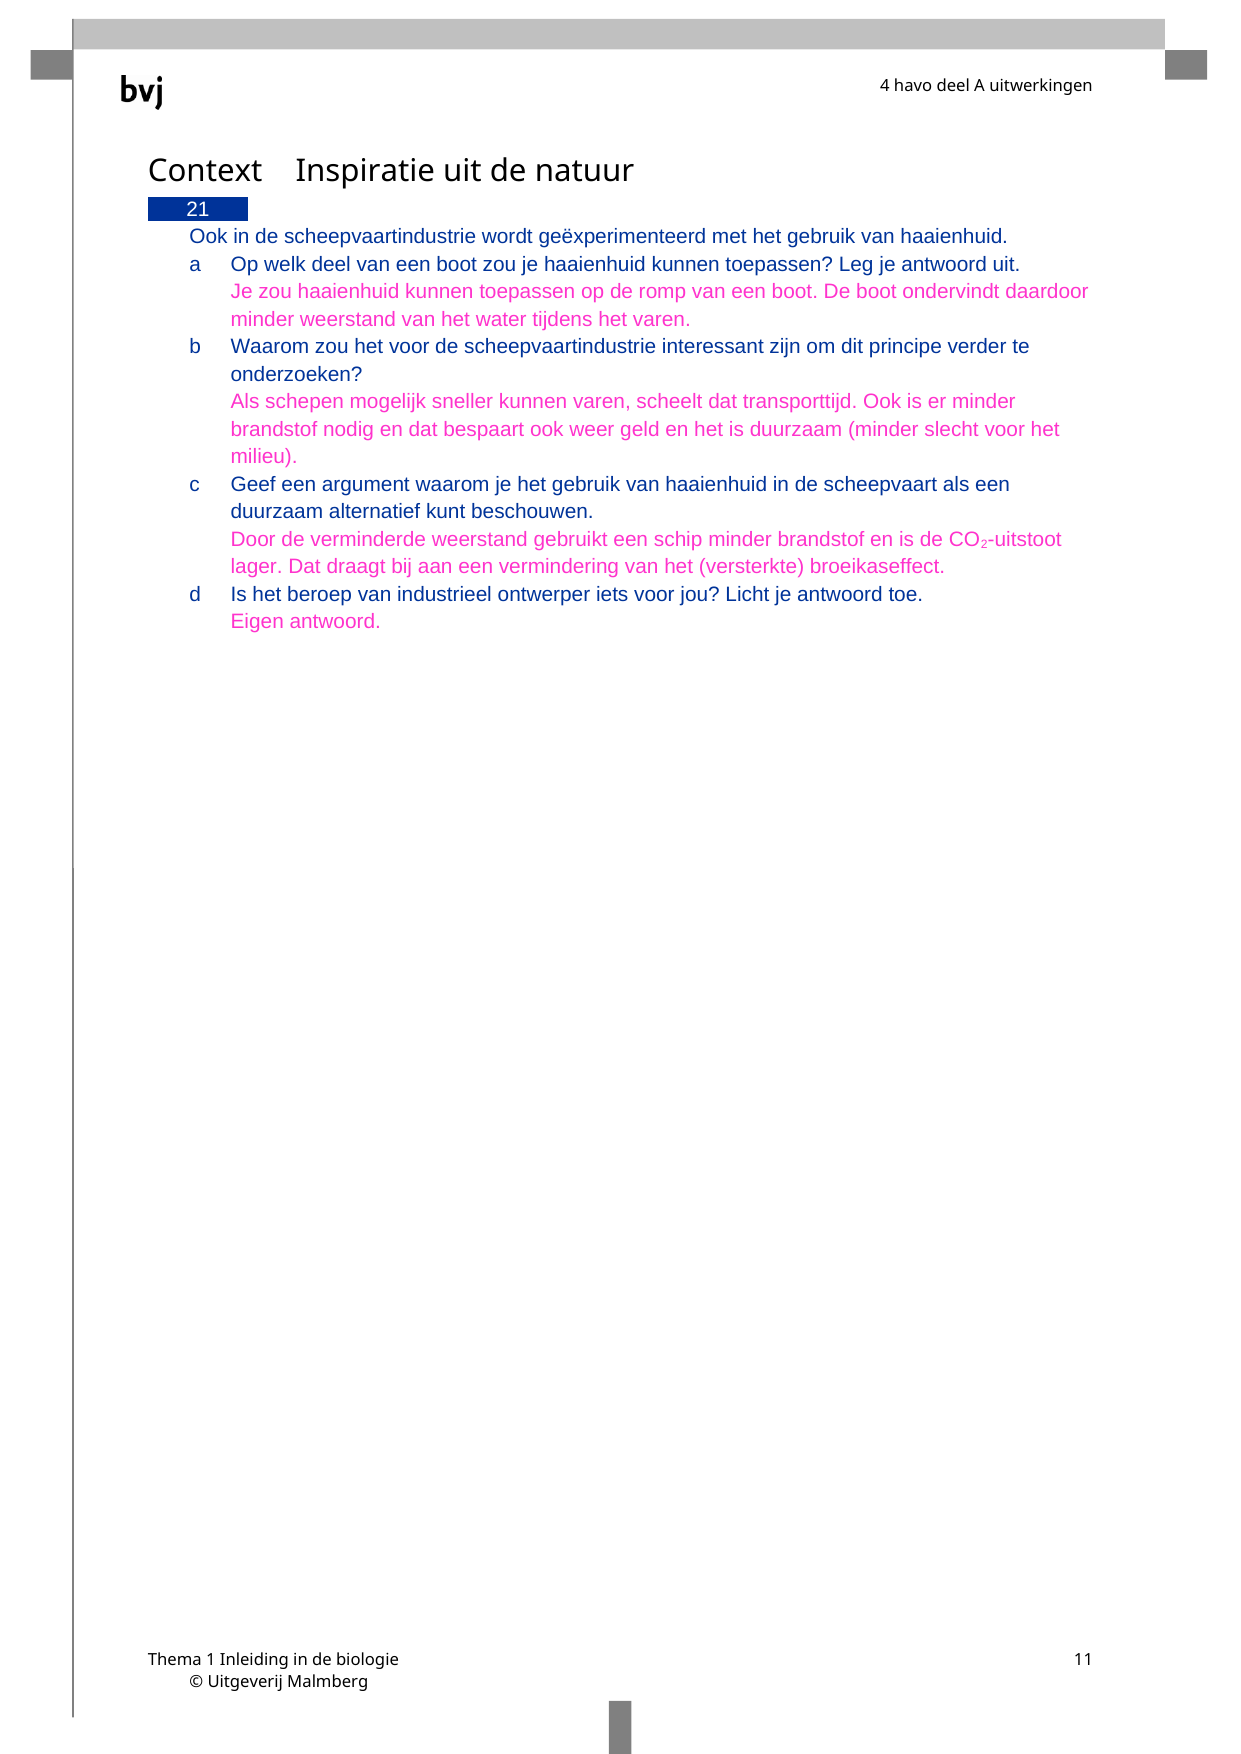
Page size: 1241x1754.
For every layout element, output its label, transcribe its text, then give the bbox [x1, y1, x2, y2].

text a Op welk deel van een boot zou je haaienhuid kunnen toepassen? Leg je antwoord uit. [189, 252, 1092, 276]
text b Waarom zou het voor de scheepvaartindustrie interessant zijn om dit principe verder te onderzoeken? [189, 334, 1092, 386]
text 21 [148, 197, 248, 221]
text Eigen antwoord. [230, 609, 1092, 633]
text Context Inspiratie uit de natuur [148, 148, 1092, 190]
text c Geef een argument waarom je het gebruik van haaienhuid in de scheepvaart als een duurzaam alternatief kunt beschouwen. [189, 472, 1092, 523]
text d Is het beroep van industrieel ontwerper iets voor jou? Licht je antwoord toe. [189, 582, 1092, 606]
picture [121, 75, 162, 110]
text Door de verminderde weerstand gebruikt een schip minder brandstof en is de CO2-uitstoot lager. Dat draagt bij aan een vermindering van het (versterkte) broeikaseffect. [230, 527, 1092, 578]
text Als schepen mogelijk sneller kunnen varen, scheelt dat transporttijd. Ook is er minder brandstof nodig en dat bespaart ook weer geld en het is duurzaam (minder slecht voor het milieu). [230, 389, 1092, 468]
text Ook in de scheepvaartindustrie wordt geëxperimenteerd met het gebruik van haaienhuid. [189, 224, 1092, 248]
text Je zou haaienhuid kunnen toepassen op de romp van een boot. De boot ondervindt daardoor minder weerstand van het water tijdens het varen. [230, 279, 1092, 331]
